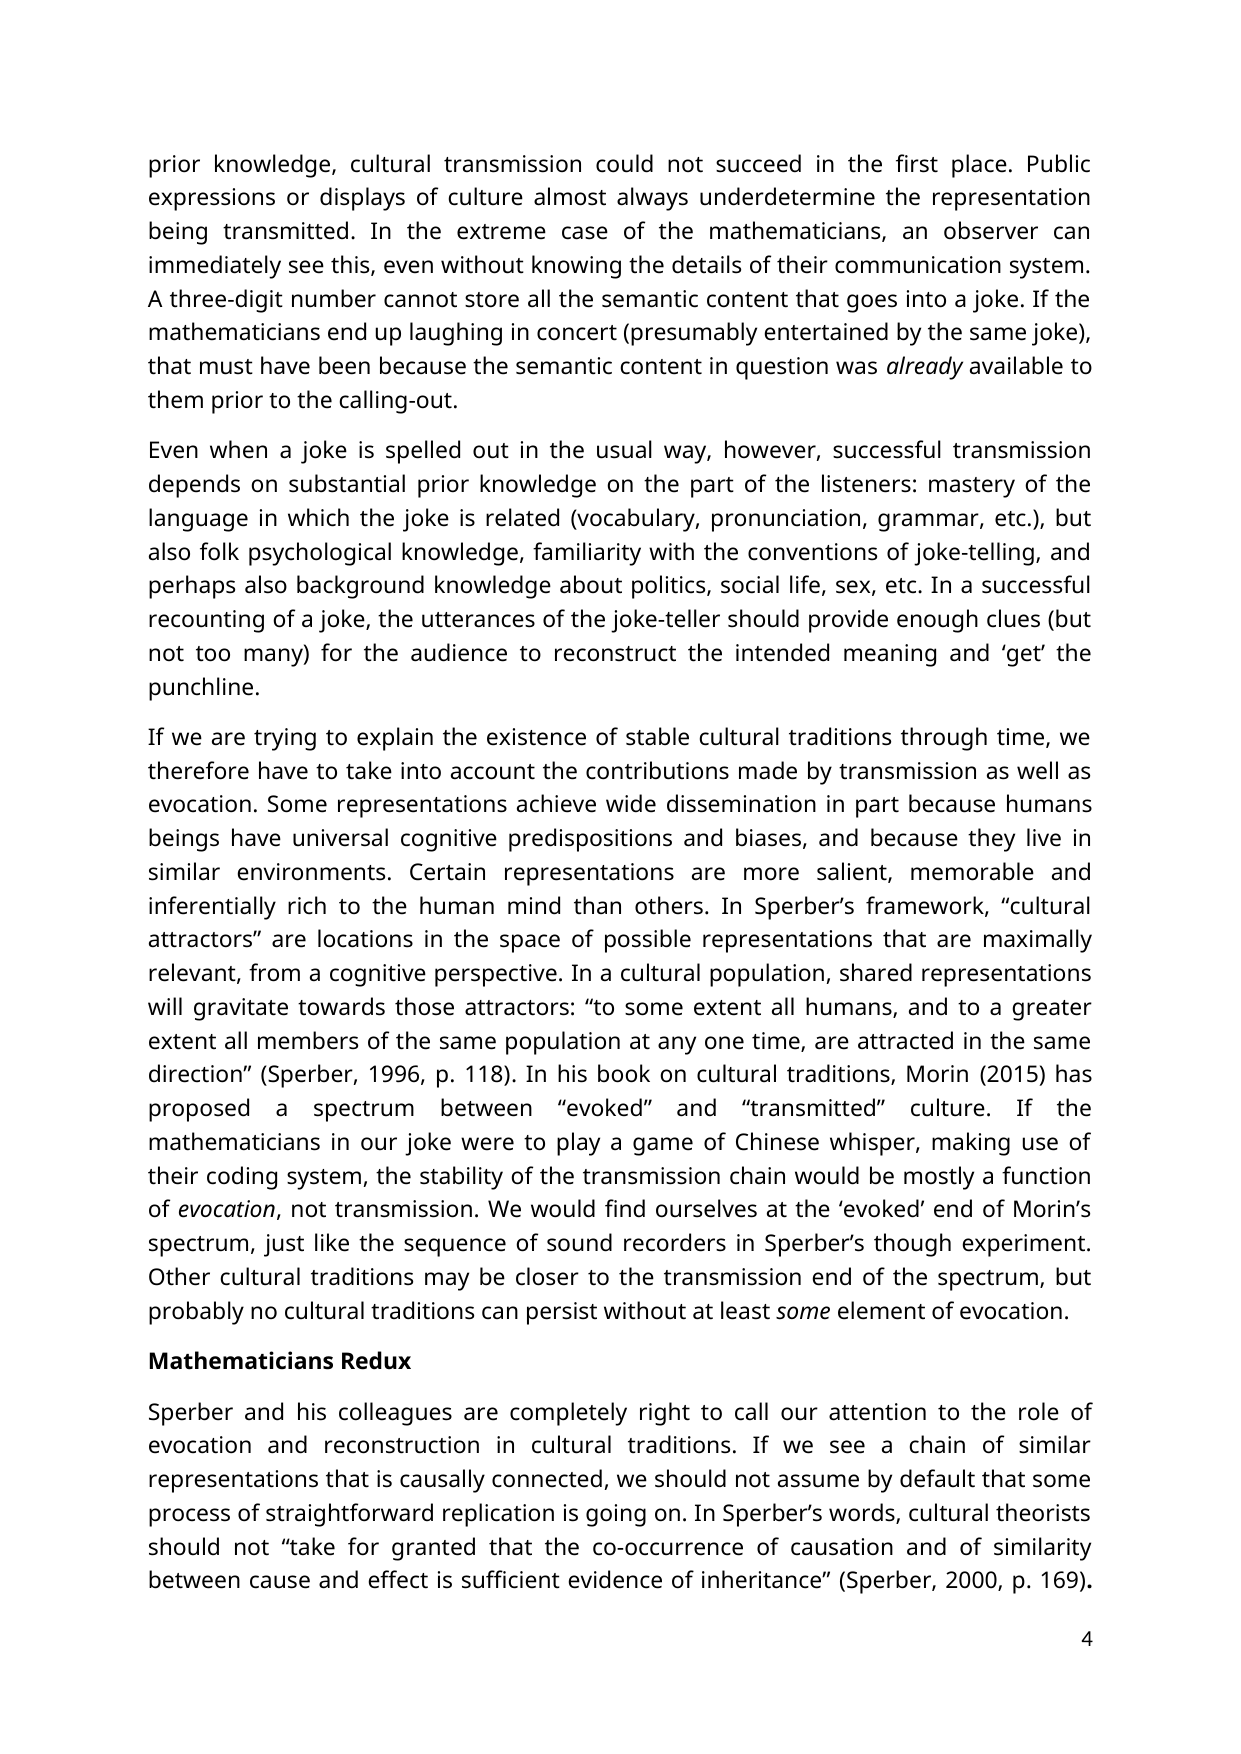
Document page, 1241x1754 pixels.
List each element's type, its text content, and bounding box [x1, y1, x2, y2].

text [148, 1396, 1093, 1596]
text If we are trying to explain the existence of stable cultural traditions through time, we therefore have to take into account the contributions made by transmission as well as evocation. Some representations achieve wide dissemination in part because humans beings have universal cognitive predispositions and biases, and because they live in similar environments. Certain representations are more salient, memorable and inferentially rich to the human mind than others. In Sperber’s framework, “cultural attractors” are locations in the space of possible representations that are maximally relevant, from a cognitive perspective. In a cultural population, shared representations will gravitate towards those attractors: “to some extent all humans, and to a greater extent all members of the same population at any one time, are attracted in the same direction” (Sperber, 1996, p. 118). In his book on cultural traditions, Morin (2015) has proposed a spectrum between “evoked” and “transmitted” culture. If the mathematicians in our joke were to play a game of Chinese whisper, making use of their coding system, the stability of the transmission chain would be mostly a function of evocation, not transmission. We would find ourselves at the ‘evoked’ end of Morin’s spectrum, just like the sequence of sound recorders in Sperber’s though experiment. Other cultural traditions may be closer to the transmission end of the spectrum, but probably no cultural traditions can persist without at least some element of evocation. [148, 721, 1093, 1326]
text Even when a joke is spelled out in the usual way, however, successful transmission depends on substantial prior knowledge on the part of the listeners: mastery of the language in which the joke is related (vocabulary, pronunciation, grammar, etc.), but also folk psychological knowledge, familiarity with the conventions of joke-telling, and perhaps also background knowledge about politics, social life, sex, etc. In a successful recounting of a joke, the utterances of the joke-teller should provide enough clues (but not too many) for the audience to reconstruct the intended meaning and ‘get’ the punchline. [148, 434, 1093, 702]
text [148, 148, 1093, 415]
text Mathematicians Redux [148, 1345, 1093, 1376]
